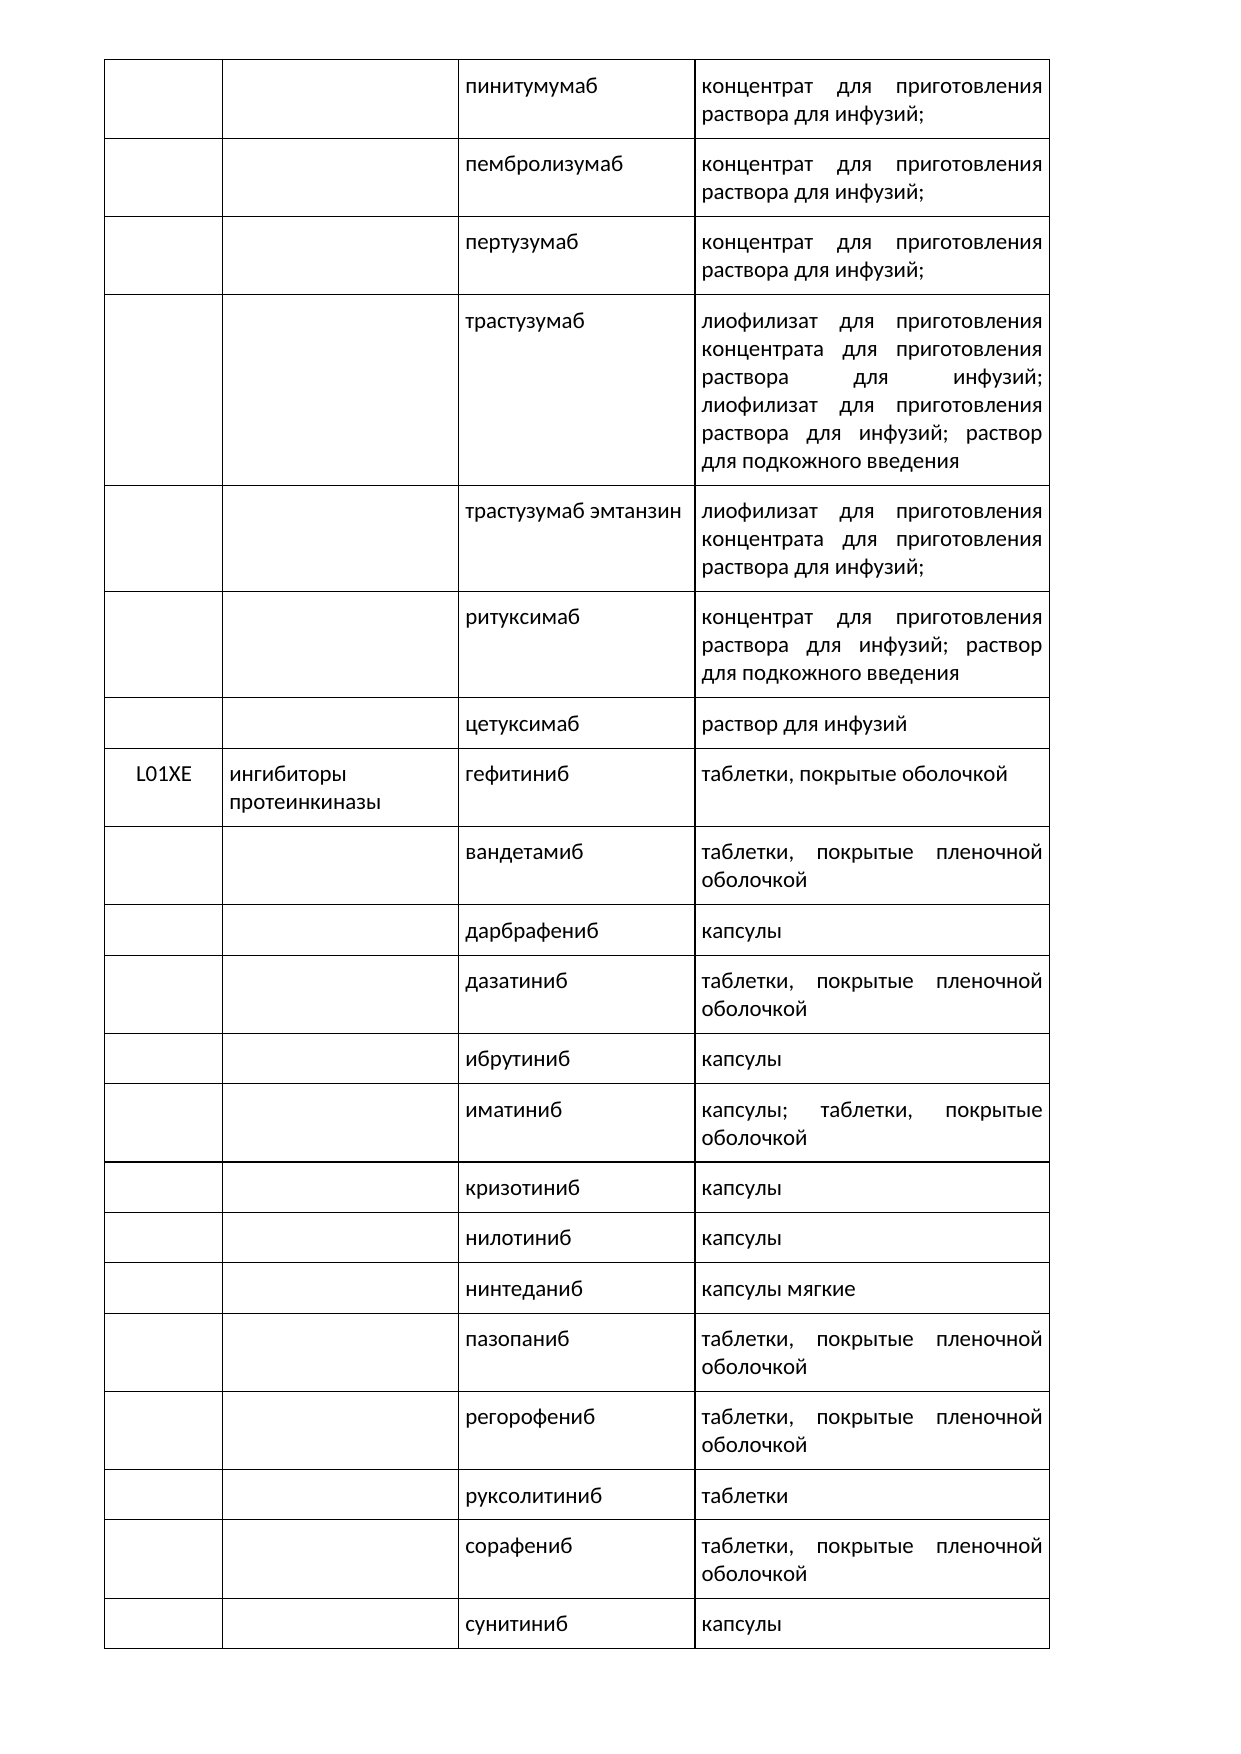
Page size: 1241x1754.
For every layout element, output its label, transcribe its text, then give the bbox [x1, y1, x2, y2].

table_cell [223, 217, 458, 294]
table_cell [105, 1470, 222, 1519]
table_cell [696, 139, 1049, 216]
table_cell [105, 1163, 222, 1212]
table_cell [696, 60, 1049, 137]
table_cell [105, 295, 222, 484]
table_cell [223, 1520, 458, 1598]
table_cell [105, 1392, 222, 1469]
table_cell [223, 592, 458, 697]
table_cell [105, 956, 222, 1033]
table_cell лиофилизат для приготовления концентрата для приготовления раствора для инфузий; [696, 486, 1049, 591]
table_cell пазопаниб [459, 1314, 694, 1391]
table_cell [223, 295, 458, 484]
table_cell [223, 486, 458, 591]
table_cell [223, 956, 458, 1033]
table_cell ингибиторы протеинкиназы [223, 749, 458, 826]
table_cell капсулы [696, 1213, 1049, 1262]
table_cell раствор для инфузий [696, 698, 1049, 747]
table_cell [223, 139, 458, 216]
table_cell [105, 592, 222, 697]
table_cell [223, 827, 458, 904]
table_cell [105, 217, 222, 294]
table_cell регорофениб [459, 1392, 694, 1469]
table_cell капсулы [696, 1599, 1049, 1648]
table_cell капсулы [696, 1034, 1049, 1083]
table_cell [105, 698, 222, 747]
table_cell [105, 1034, 222, 1083]
table_cell [105, 1084, 222, 1161]
table_cell таблетки, покрытые оболочкой [696, 749, 1049, 826]
table_cell [105, 905, 222, 954]
table_cell лиофилизат для приготовления концентрата для приготовления раствора для инфузий; лиофилизат для приготовления раствора для инфузий; раствор для подкожного введения [696, 295, 1049, 484]
table_cell концентрат для приготовления раствора для инфузий; раствор для подкожного введения [696, 592, 1049, 697]
table_cell капсулы мягкие [696, 1263, 1049, 1312]
table_cell таблетки, покрытые пленочной оболочкой [696, 827, 1049, 904]
table_cell [223, 1084, 458, 1161]
table_cell [105, 827, 222, 904]
table_cell [223, 1213, 458, 1262]
table_cell [105, 1213, 222, 1262]
table_cell пертузумаб [459, 217, 694, 294]
table_cell нинтеданиб [459, 1263, 694, 1312]
table_cell таблетки [696, 1470, 1049, 1519]
table_cell капсулы [696, 905, 1049, 954]
table_cell [105, 139, 222, 216]
table_cell дазатиниб [459, 956, 694, 1033]
table_cell [223, 1263, 458, 1312]
table_cell нилотиниб [459, 1213, 694, 1262]
table_cell таблетки, покрытые пленочной оболочкой [696, 956, 1049, 1033]
table_cell [223, 1599, 458, 1648]
table_cell [105, 1263, 222, 1312]
table_cell [105, 1314, 222, 1391]
table_cell [223, 698, 458, 747]
table_cell [105, 486, 222, 591]
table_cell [696, 217, 1049, 294]
table_cell руксолитиниб [459, 1470, 694, 1519]
table_cell [105, 60, 222, 137]
table_cell трастузумаб эмтанзин [459, 486, 694, 591]
table_cell дарбрафениб [459, 905, 694, 954]
table_cell L01XE [105, 749, 222, 826]
table_cell таблетки, покрытые пленочной оболочкой [696, 1392, 1049, 1469]
table_cell [105, 1520, 222, 1598]
table_cell капсулы; таблетки, покрытые оболочкой [696, 1084, 1049, 1161]
table_cell [223, 1314, 458, 1391]
table_cell иматиниб [459, 1084, 694, 1161]
table_cell [223, 1392, 458, 1469]
table_cell трастузумаб [459, 295, 694, 484]
table_cell [223, 1470, 458, 1519]
table_cell ритуксимаб [459, 592, 694, 697]
table_cell ибрутиниб [459, 1034, 694, 1083]
table_cell вандетамиб [459, 827, 694, 904]
table_cell пембролизумаб [459, 139, 694, 216]
table_cell [223, 905, 458, 954]
table_cell сорафениб [459, 1520, 694, 1598]
table_cell таблетки, покрытые пленочной оболочкой [696, 1314, 1049, 1391]
table_cell пинитумумаб [459, 60, 694, 137]
table_cell гефитиниб [459, 749, 694, 826]
table_cell [105, 1599, 222, 1648]
table_cell цетуксимаб [459, 698, 694, 747]
table_cell кризотиниб [459, 1163, 694, 1212]
table_cell капсулы [696, 1163, 1049, 1212]
table_cell сунитиниб [459, 1599, 694, 1648]
table_cell [223, 60, 458, 137]
table_cell [223, 1163, 458, 1212]
table_cell [223, 1034, 458, 1083]
table_cell таблетки, покрытые пленочной оболочкой [696, 1520, 1049, 1598]
